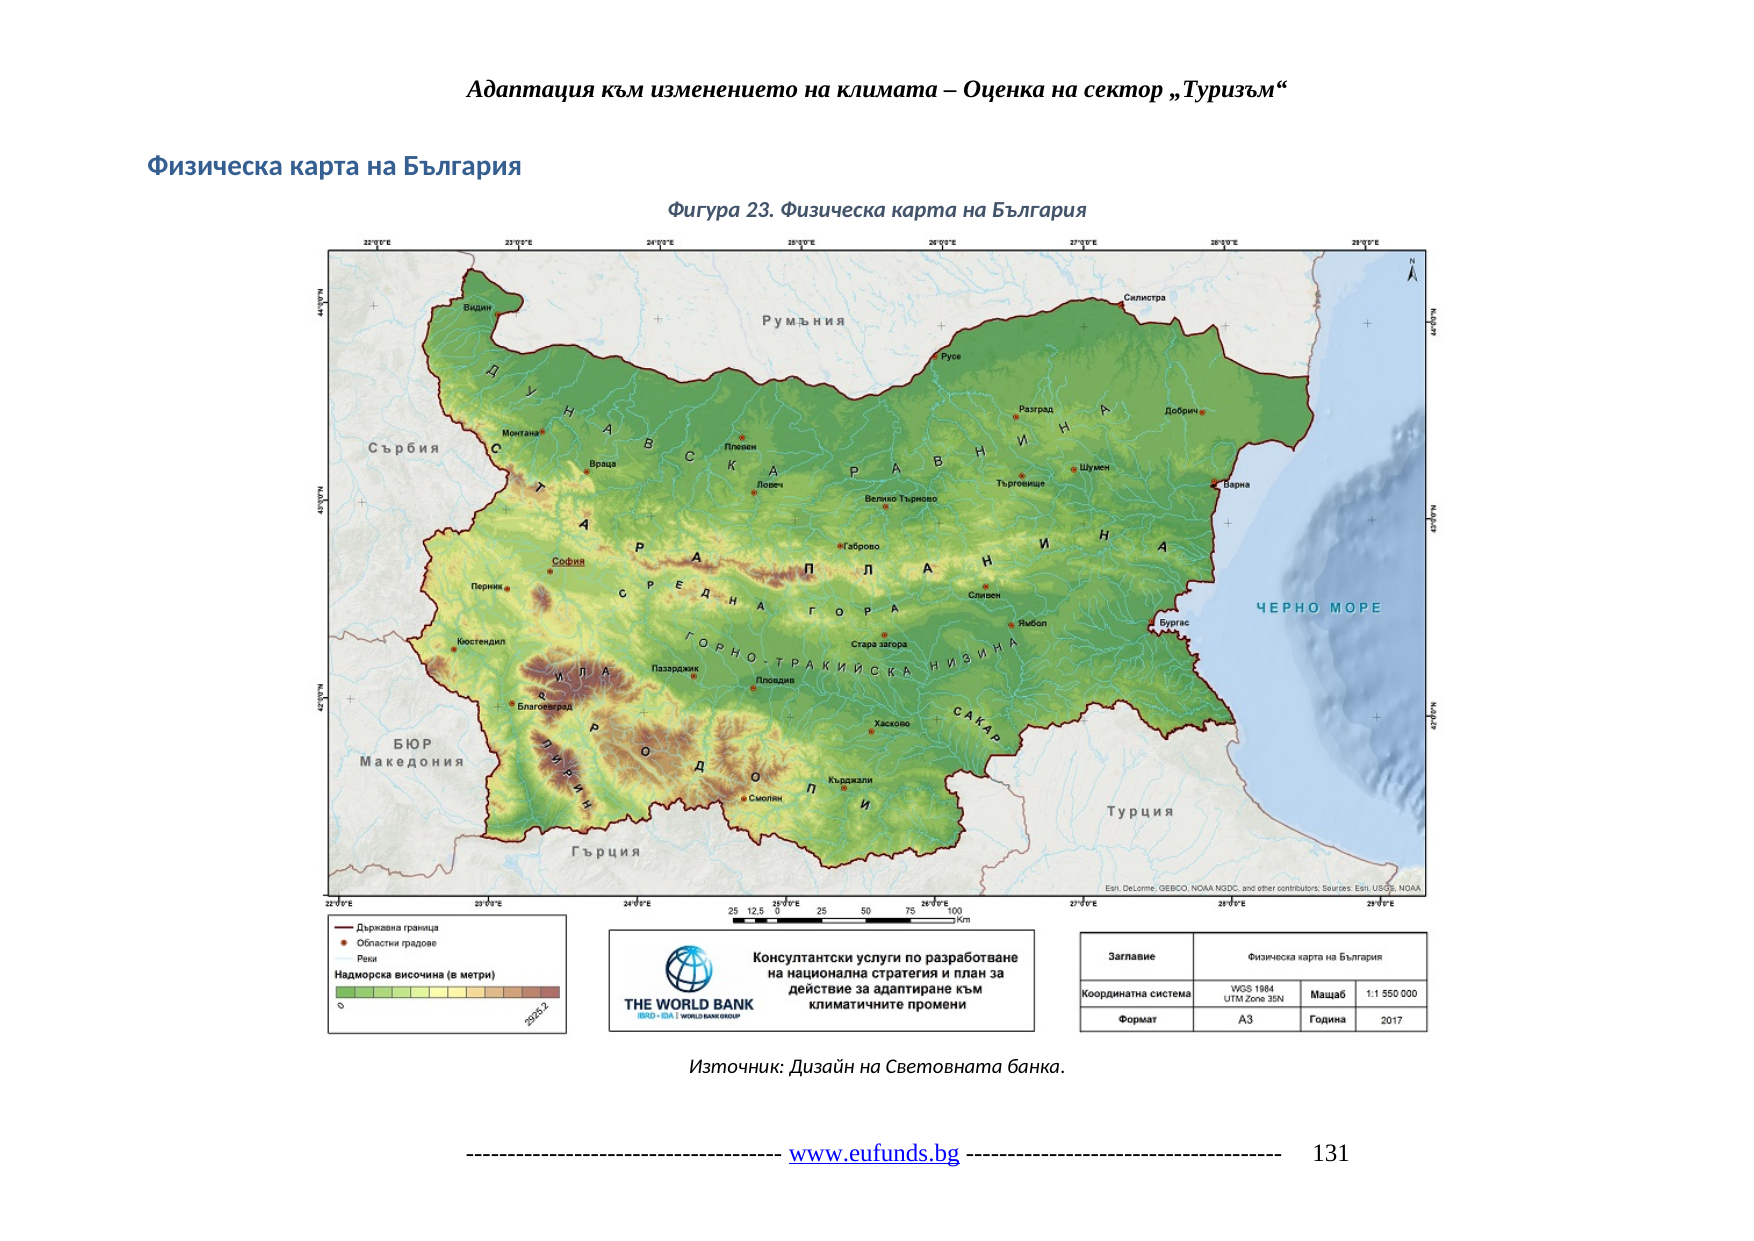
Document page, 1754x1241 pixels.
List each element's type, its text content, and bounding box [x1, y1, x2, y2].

subtitle Физическа карта на България [147, 147, 1607, 183]
text Източник: Дизайн на Световната банка. [147, 1053, 1607, 1079]
text Фигура 23. Физическа карта на България [147, 195, 1607, 223]
picture [301, 232, 1453, 1047]
